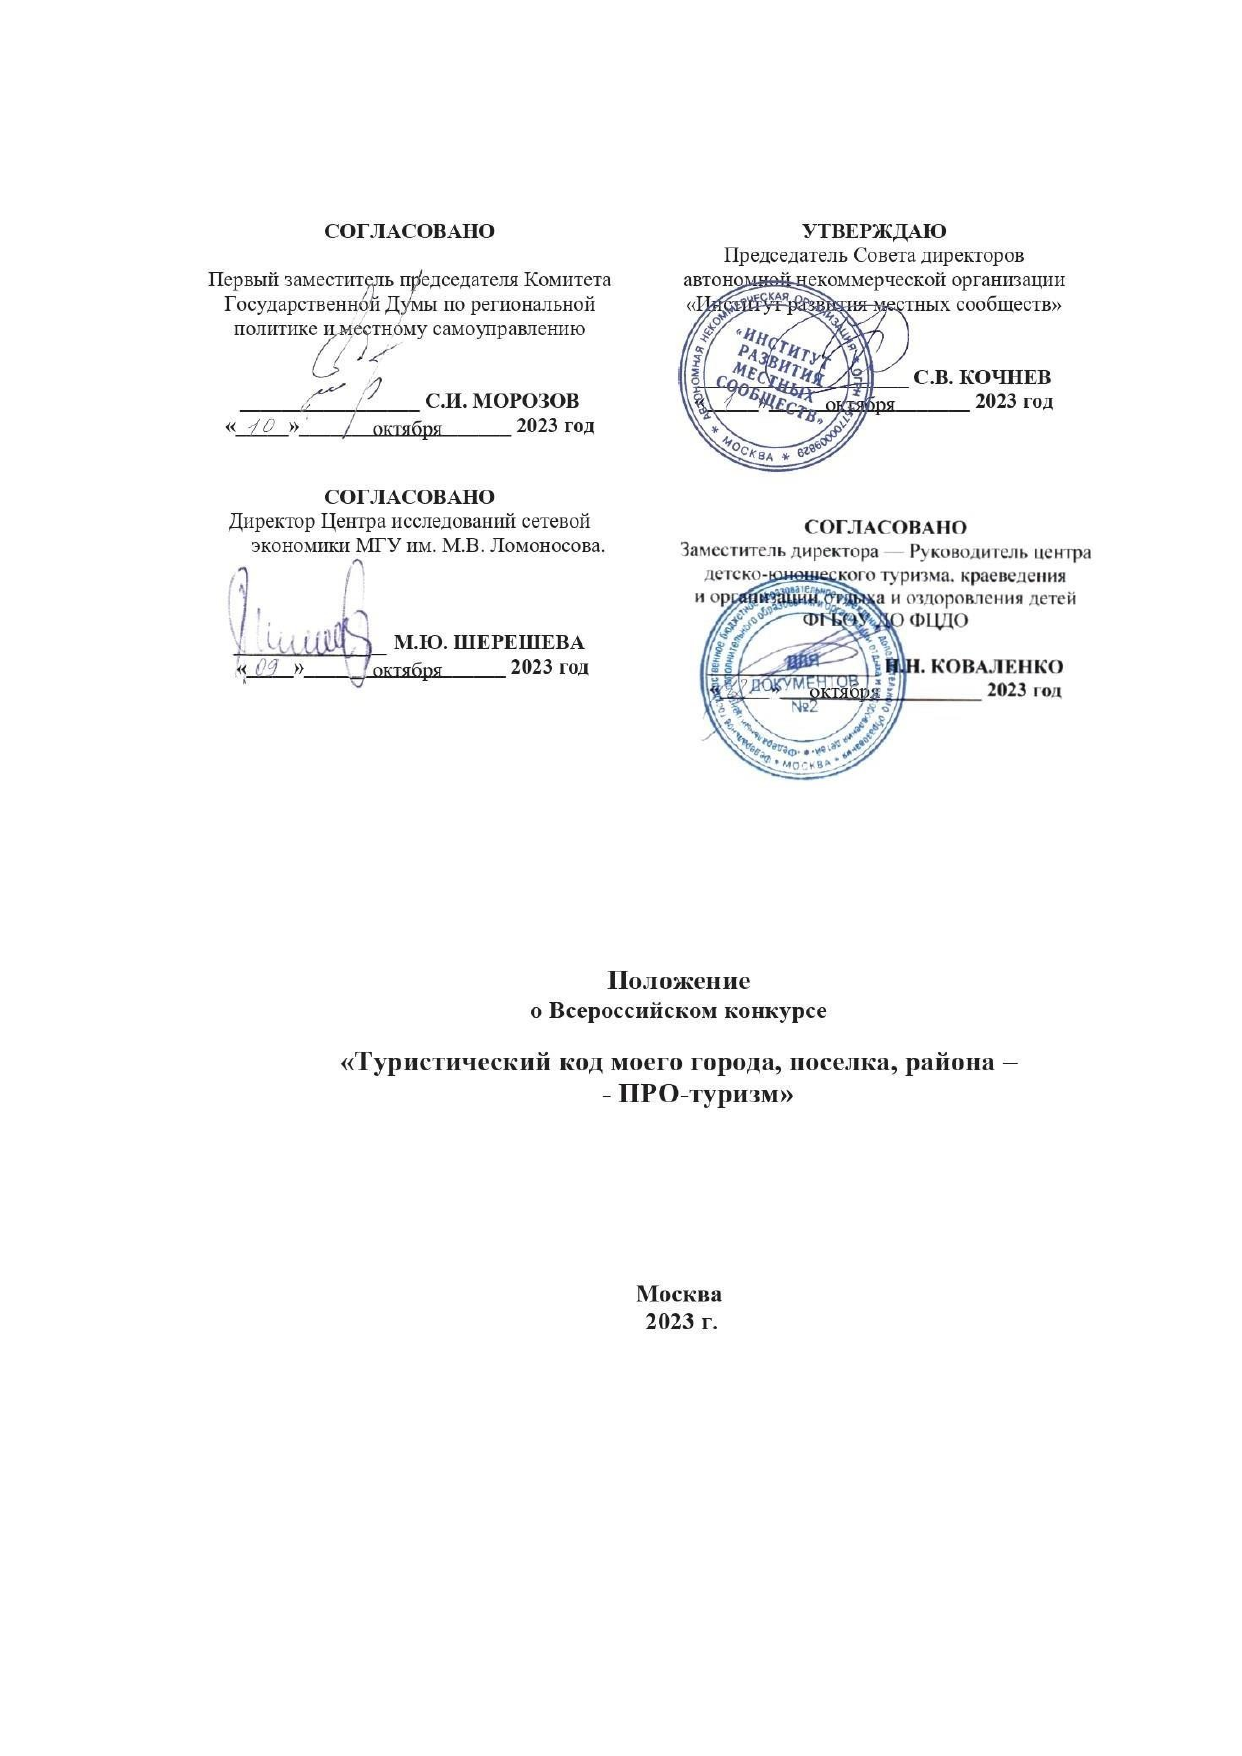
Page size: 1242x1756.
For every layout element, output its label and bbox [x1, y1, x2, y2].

picture [202, 220, 1096, 1334]
